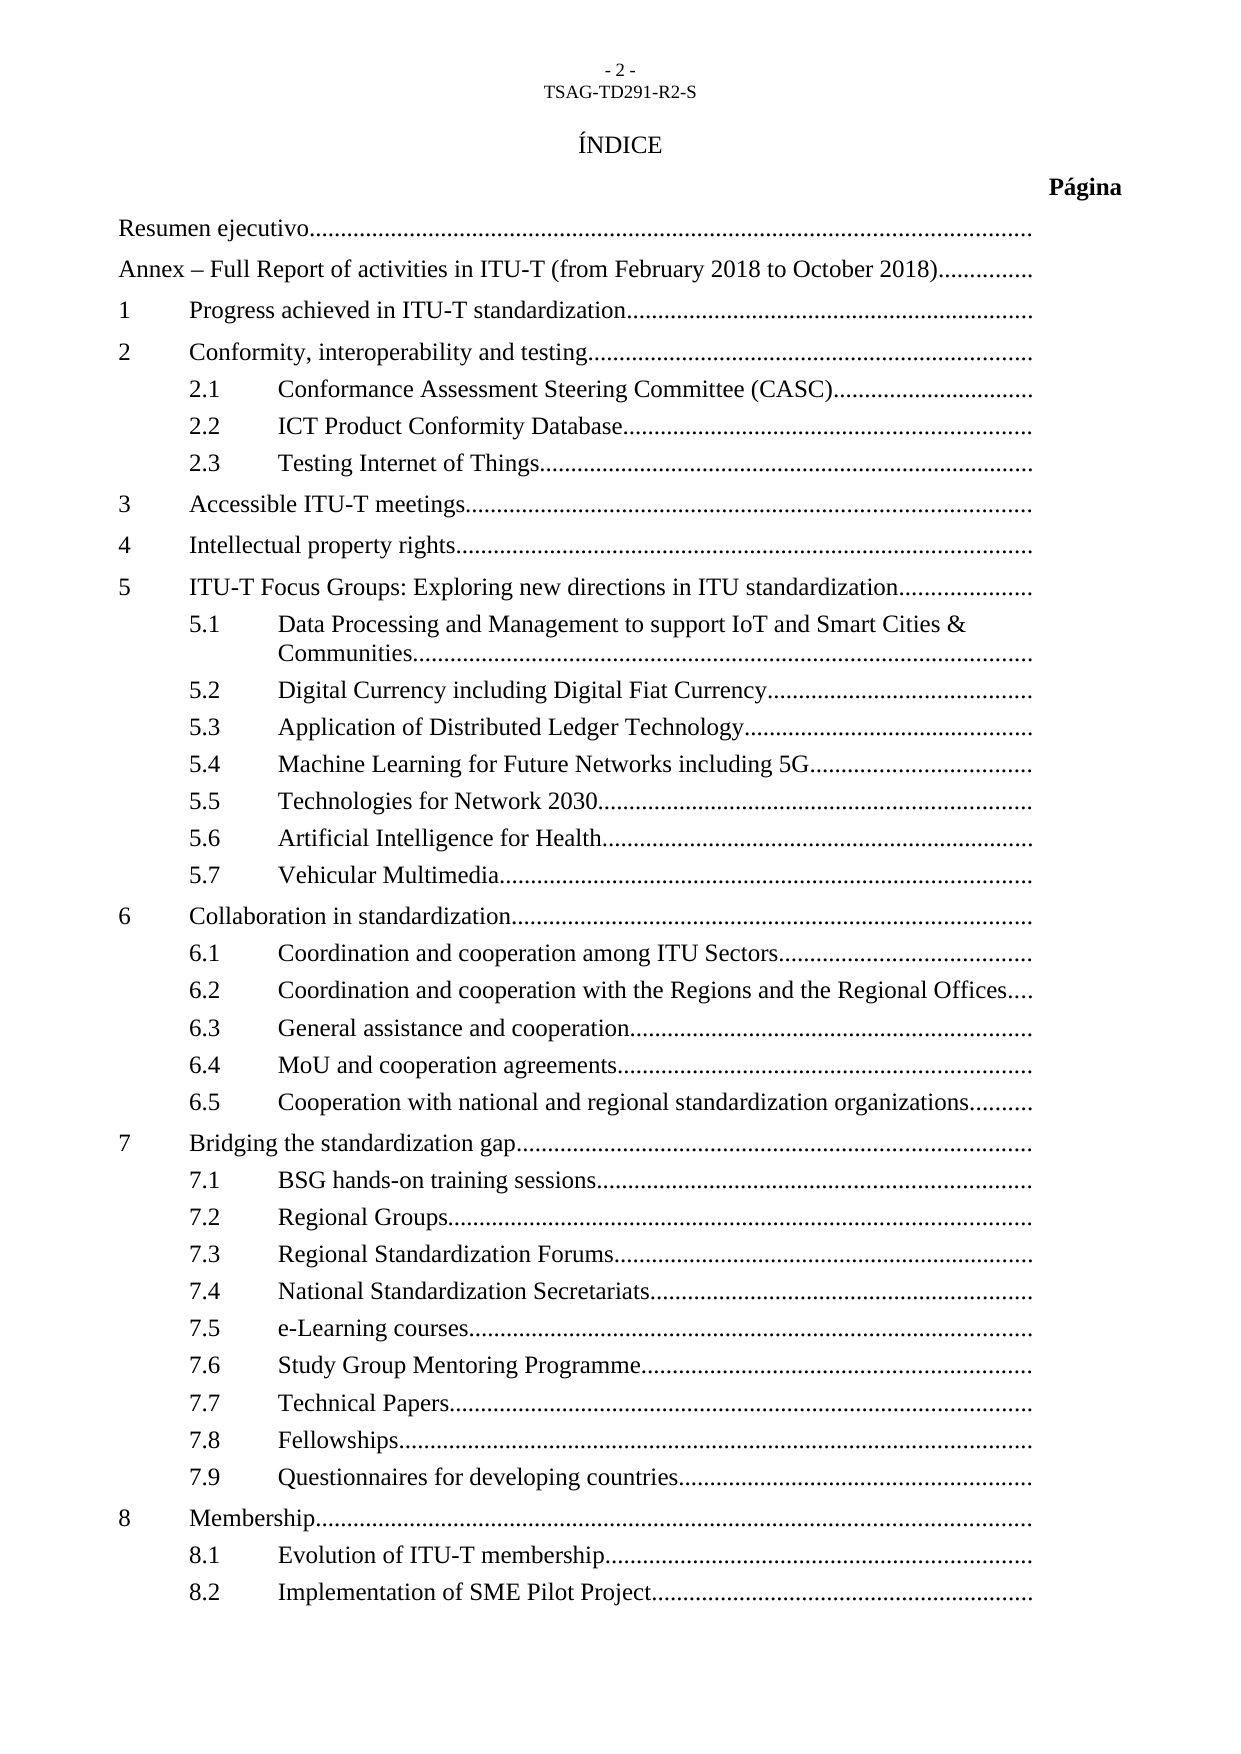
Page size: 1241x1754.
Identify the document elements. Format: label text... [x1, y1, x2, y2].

text 6.4 MoU and cooperation agreements 15 [189, 1050, 1033, 1078]
text 2.1 Conformance Assessment Steering Committee (CASC) 10 [189, 374, 1033, 403]
text 5.5 Technologies for Network 2030 12 [189, 786, 1033, 815]
text 6.5 Cooperation with national and regional standardization organizations 15 [189, 1087, 1033, 1116]
text 8.1 Evolution of ITU-T membership 21 [189, 1540, 1033, 1569]
text 7.9 Questionnaires for developing countries 21 [189, 1462, 1033, 1491]
text 7.4 National Standardization Secretariats 18 [189, 1276, 1033, 1305]
text 5 ITU-T Focus Groups: Exploring new directions in ITU standardization 11 [118, 572, 1033, 601]
text 5.3 Application of Distributed Ledger Technology 12 [189, 712, 1033, 741]
text 8.2 Implementation of SME Pilot Project 22 [189, 1577, 1033, 1606]
text 8 Membership 21 [118, 1503, 1033, 1532]
text Resumen ejecutivo 4 [118, 213, 1033, 242]
text ÍNDICE [118, 131, 1122, 159]
text 6.3 General assistance and cooperation 13 [189, 1013, 1033, 1041]
text 5.7 Vehicular Multimedia 13 [189, 860, 1033, 889]
text 2 Conformity, interoperability and testing 10 [118, 337, 1033, 366]
text 7.3 Regional Standardization Forums 18 [189, 1239, 1033, 1268]
text 5.1 Data Processing and Management to support IoT and Smart Cities & Communities 12 [189, 609, 1033, 666]
text 5.6 Artificial Intelligence for Health 12 [189, 823, 1033, 852]
text 7.7 Technical Papers 19 [189, 1388, 1033, 1416]
text 6 Collaboration in standardization 13 [118, 901, 1033, 930]
text 7 Bridging the standardization gap 16 [118, 1128, 1033, 1157]
text 7.5 e-Learning courses 18 [189, 1313, 1033, 1342]
text Página [118, 172, 1122, 201]
text 6.2 Coordination and cooperation with the Regions and the Regional Offices 13 [189, 976, 1033, 1004]
text Annex – Full Report of activities in ITU-T (from February 2018 to October 2018) 8 [118, 254, 1033, 283]
text 2.2 ICT Product Conformity Database 10 [189, 411, 1033, 440]
text 7.6 Study Group Mentoring Programme 19 [189, 1351, 1033, 1379]
text 1 Progress achieved in ITU-T standardization 8 [118, 296, 1033, 324]
text 7.2 Regional Groups 17 [189, 1202, 1033, 1231]
text 5.4 Machine Learning for Future Networks including 5G 12 [189, 749, 1033, 778]
text 6.1 Coordination and cooperation among ITU Sectors 13 [189, 938, 1033, 967]
text 2.3 Testing Internet of Things 11 [189, 448, 1033, 477]
text 4 Intellectual property rights 11 [118, 531, 1033, 559]
text 3 Accessible ITU-T meetings 11 [118, 489, 1033, 518]
text 7.1 BSG hands-on training sessions 17 [189, 1165, 1033, 1194]
text 7.8 Fellowships 19 [189, 1425, 1033, 1453]
text 5.2 Digital Currency including Digital Fiat Currency 12 [189, 675, 1033, 703]
